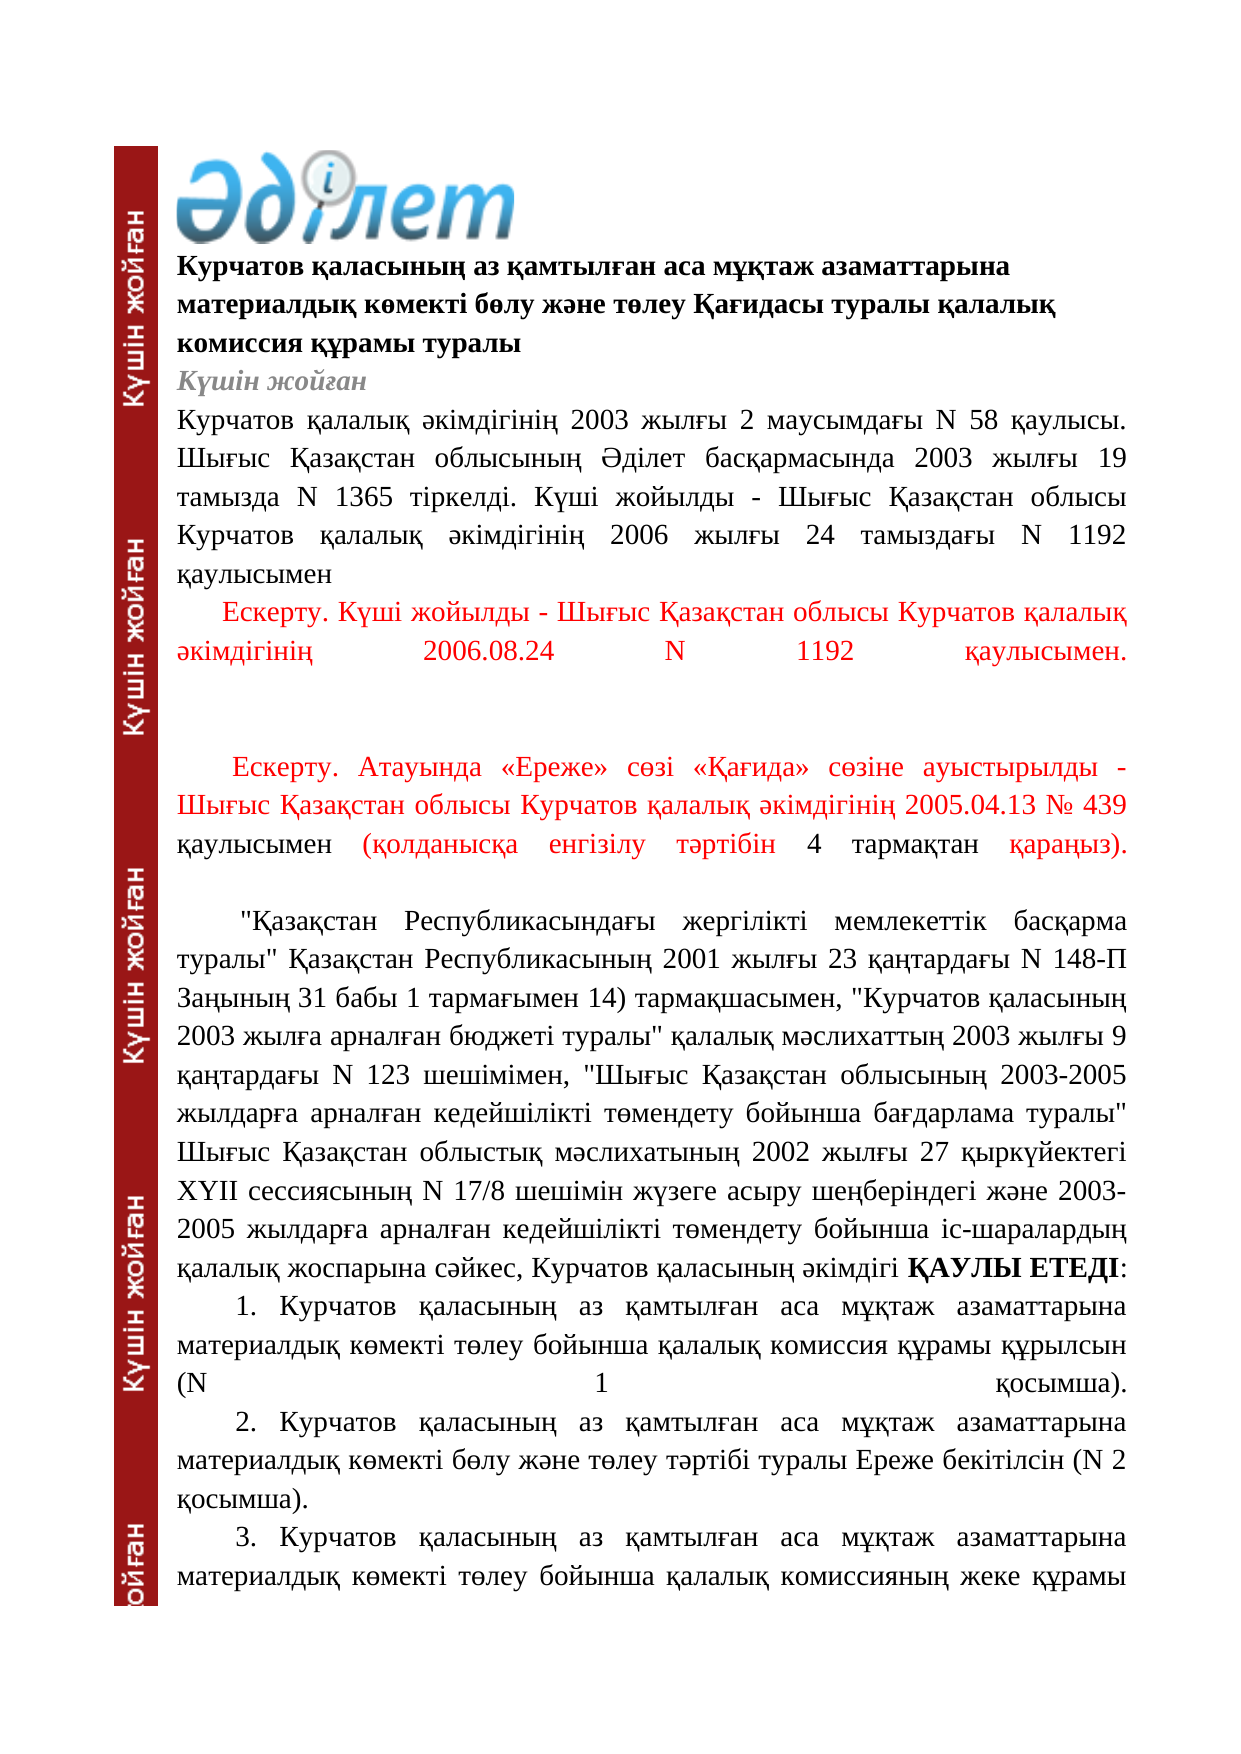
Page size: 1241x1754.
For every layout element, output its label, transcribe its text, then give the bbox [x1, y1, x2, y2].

picture [114, 589, 158, 594]
text Күшін жойған [112, 363, 1128, 397]
picture [114, 146, 158, 248]
picture [114, 1592, 158, 1606]
picture [114, 358, 158, 363]
picture [176, 150, 515, 244]
text Курчатов қалалық әкімдігінің 2003 жылғы 2 маусымдағы N 58 қаулысы. Шығыс Қазақстан облысының Әділет басқармасында 2003 жылғы 19 тамызда N 1365 тіркелді. Күші жойылды - Шығыс Қазақстан облысы Курчатов қалалық әкімдігінің 2006 жылғы 24 тамыздағы N 1192 қаулысымен [112, 402, 1128, 589]
text Курчатов қаласының аз қамтылған аса мұқтаж азаматтарына материалдық көмекті бөлу және төлеу Қағидасы туралы қалалық комиссия құрамы туралы [112, 248, 1128, 358]
picture [114, 397, 158, 402]
